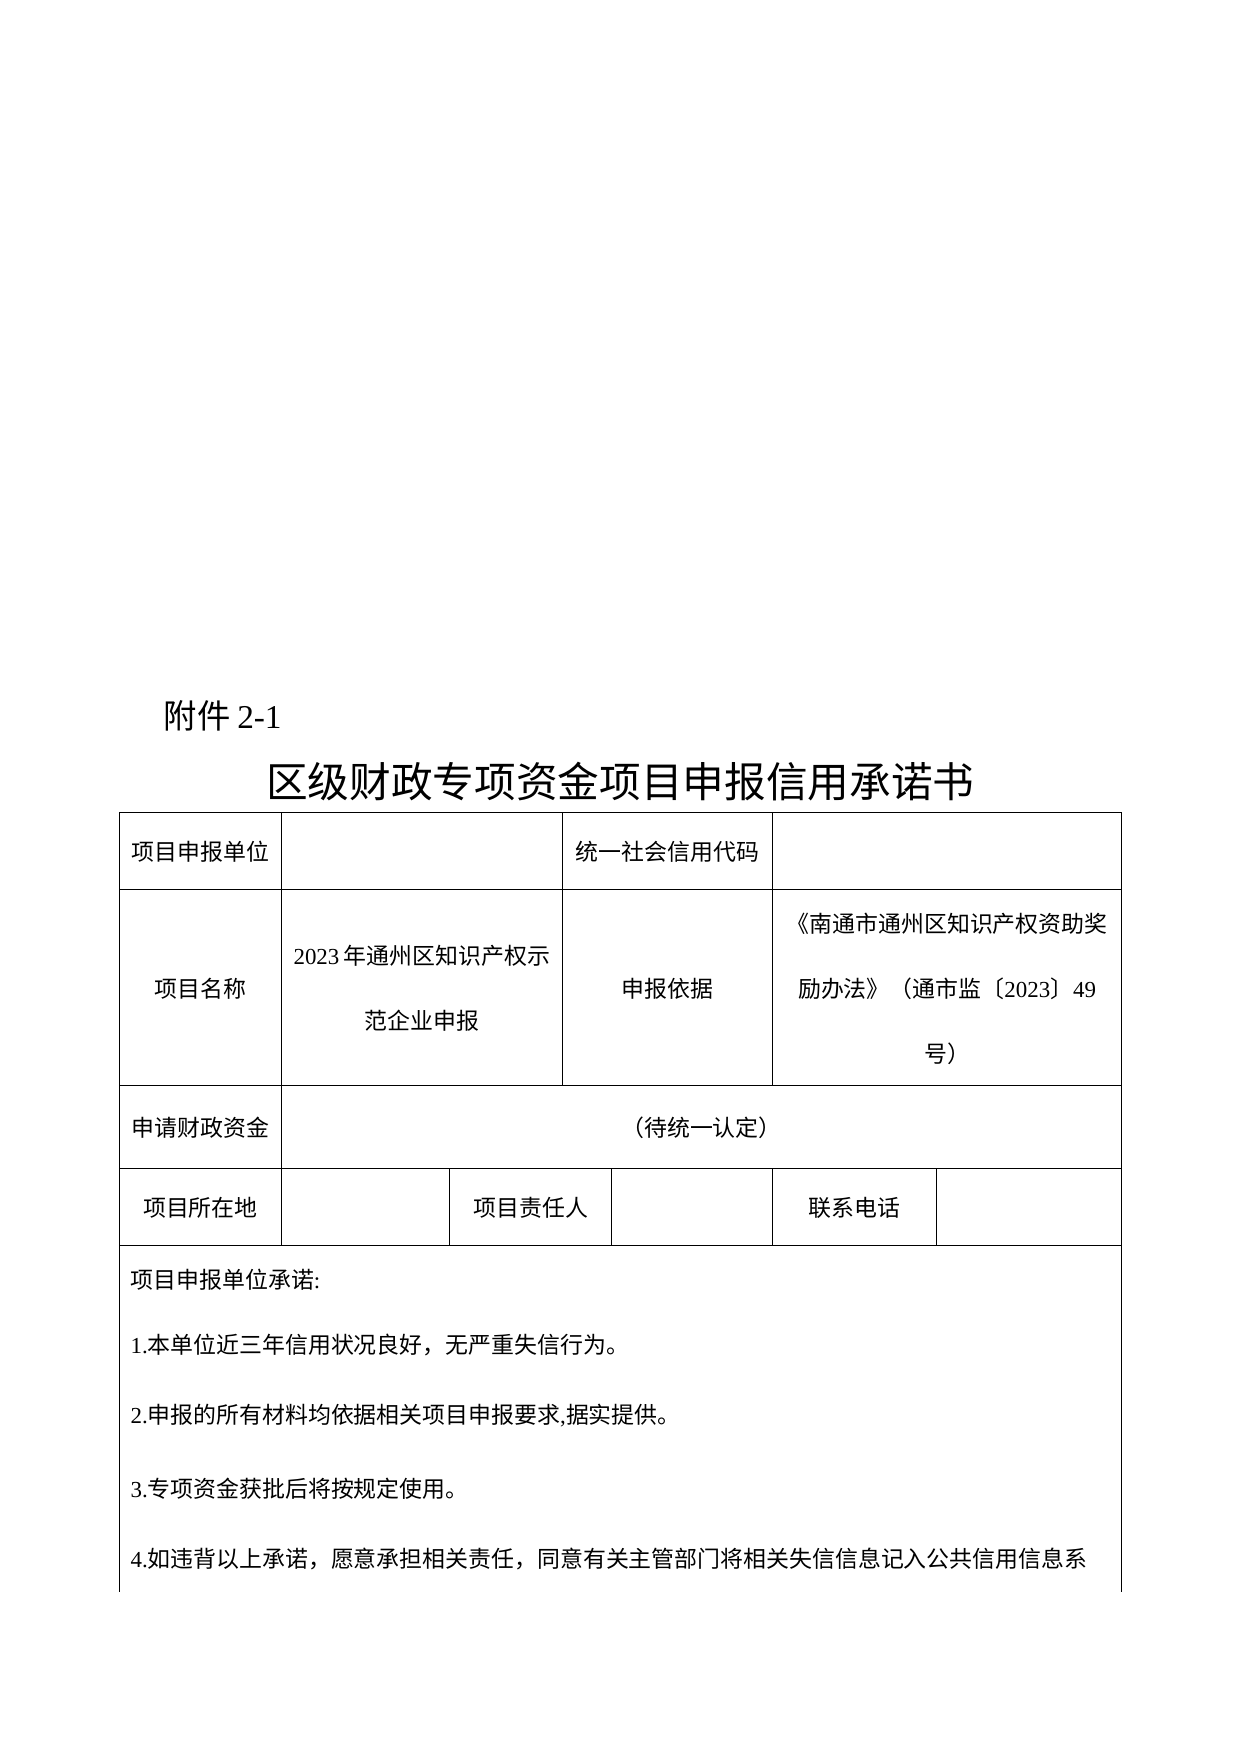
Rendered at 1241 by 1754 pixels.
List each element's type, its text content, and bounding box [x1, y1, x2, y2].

table_cell 项目所在地 [120, 1169, 281, 1245]
table_cell 项目责任人 [450, 1169, 611, 1245]
table_cell （待统一认定） [282, 1086, 1121, 1168]
table_cell 3.专项资金获批后将按规定使用。 [120, 1451, 1121, 1524]
table_cell [937, 1169, 1121, 1245]
table_cell 2.申报的所有材料均依据相关项目申报要求,据实提供。 [120, 1377, 1121, 1451]
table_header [119, 162, 1121, 812]
table_cell [282, 1169, 449, 1245]
table_cell 1.本单位近三年信用状况良好，无严重失信行为。 [120, 1311, 1121, 1377]
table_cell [120, 1524, 1121, 1592]
table_cell [773, 813, 1121, 888]
table_cell 《南通市通州区知识产权资助奖励办法》（通市监〔2023〕49号） [773, 890, 1121, 1084]
table_cell [282, 813, 562, 888]
table_cell 联系电话 [773, 1169, 936, 1245]
table_cell 项目申报单位承诺: [120, 1246, 1121, 1311]
table_cell 2023年通州区知识产权示范企业申报 [282, 890, 562, 1084]
table_cell [612, 1169, 772, 1245]
table_cell 项目申报单位 [120, 813, 281, 888]
table_cell 项目名称 [120, 890, 281, 1084]
table_cell 申请财政资金 [120, 1086, 281, 1168]
table_cell 申报依据 [563, 890, 772, 1084]
table_cell 统一社会信用代码 [563, 813, 772, 888]
